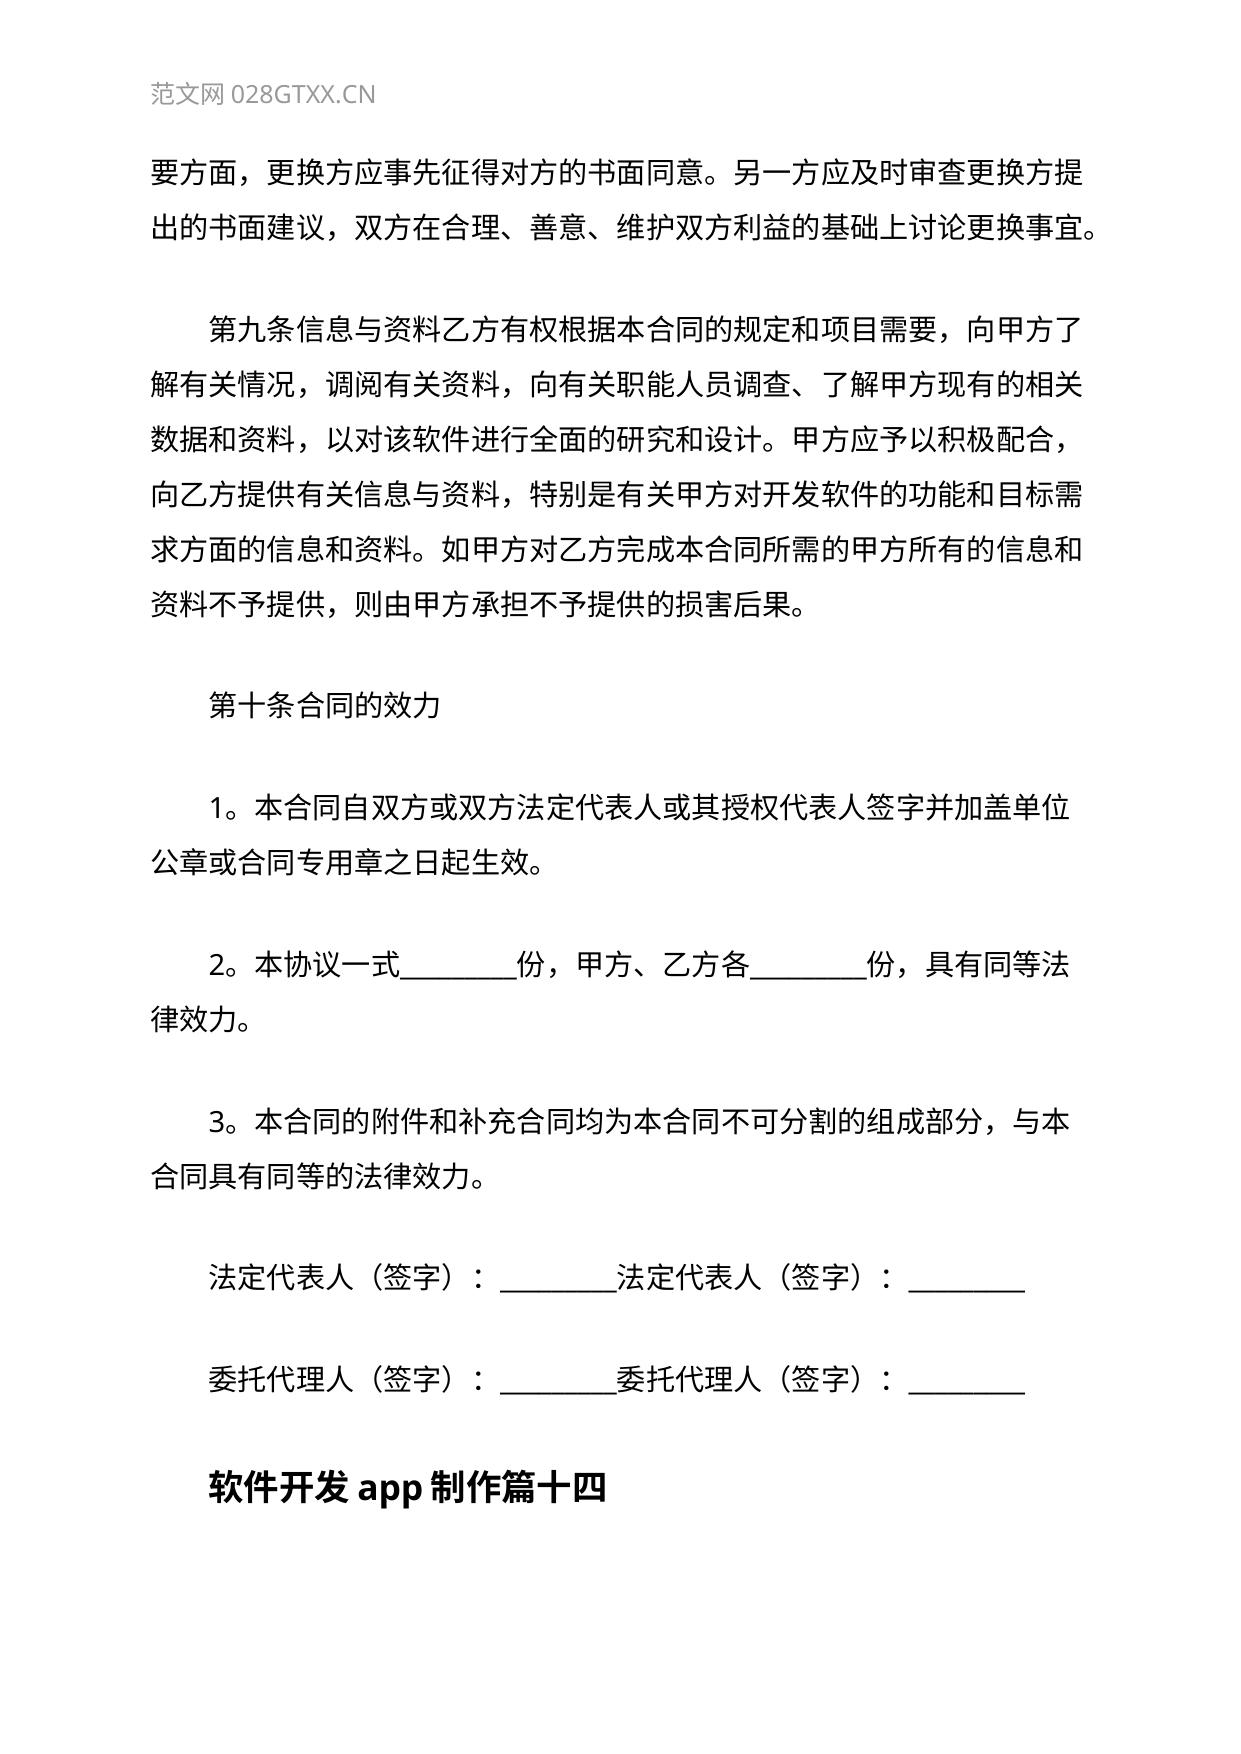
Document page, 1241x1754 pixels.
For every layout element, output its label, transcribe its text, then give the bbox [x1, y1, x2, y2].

text 法定代表人（签字）：_________法定代表人（签字）：_________ [150, 1255, 1090, 1297]
text 第九条信息与资料乙方有权根据本合同的规定和项目需要，向甲方了解有关情况，调阅有关资料，向有关职能人员调查、了解甲方现有的相关数据和资料，以对该软件进行全面的研究和设计。甲方应予以积极配合，向乙方提供有关信息与资料，特别是有关甲方对开发软件的功能和目标需求方面的信息和资料。如甲方对乙方完成本合同所需的甲方所有的信息和资料不予提供，则由甲方承担不予提供的损害后果。 [150, 307, 1090, 623]
text 第十条合同的效力 [150, 683, 1090, 725]
text 软件开发app制作篇十四 [150, 1459, 1090, 1510]
text 3。本合同的附件和补充合同均为本合同不可分割的组成部分，与本合同具有同等的法律效力。 [150, 1098, 1090, 1196]
text 委托代理人（签字）：_________委托代理人（签字）：_________ [150, 1357, 1090, 1399]
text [150, 150, 1090, 247]
text 1。本合同自双方或双方法定代表人或其授权代表人签字并加盖单位公章或合同专用章之日起生效。 [150, 785, 1090, 882]
text 2。本协议一式_________份，甲方、乙方各_________份，具有同等法律效力。 [150, 941, 1090, 1039]
